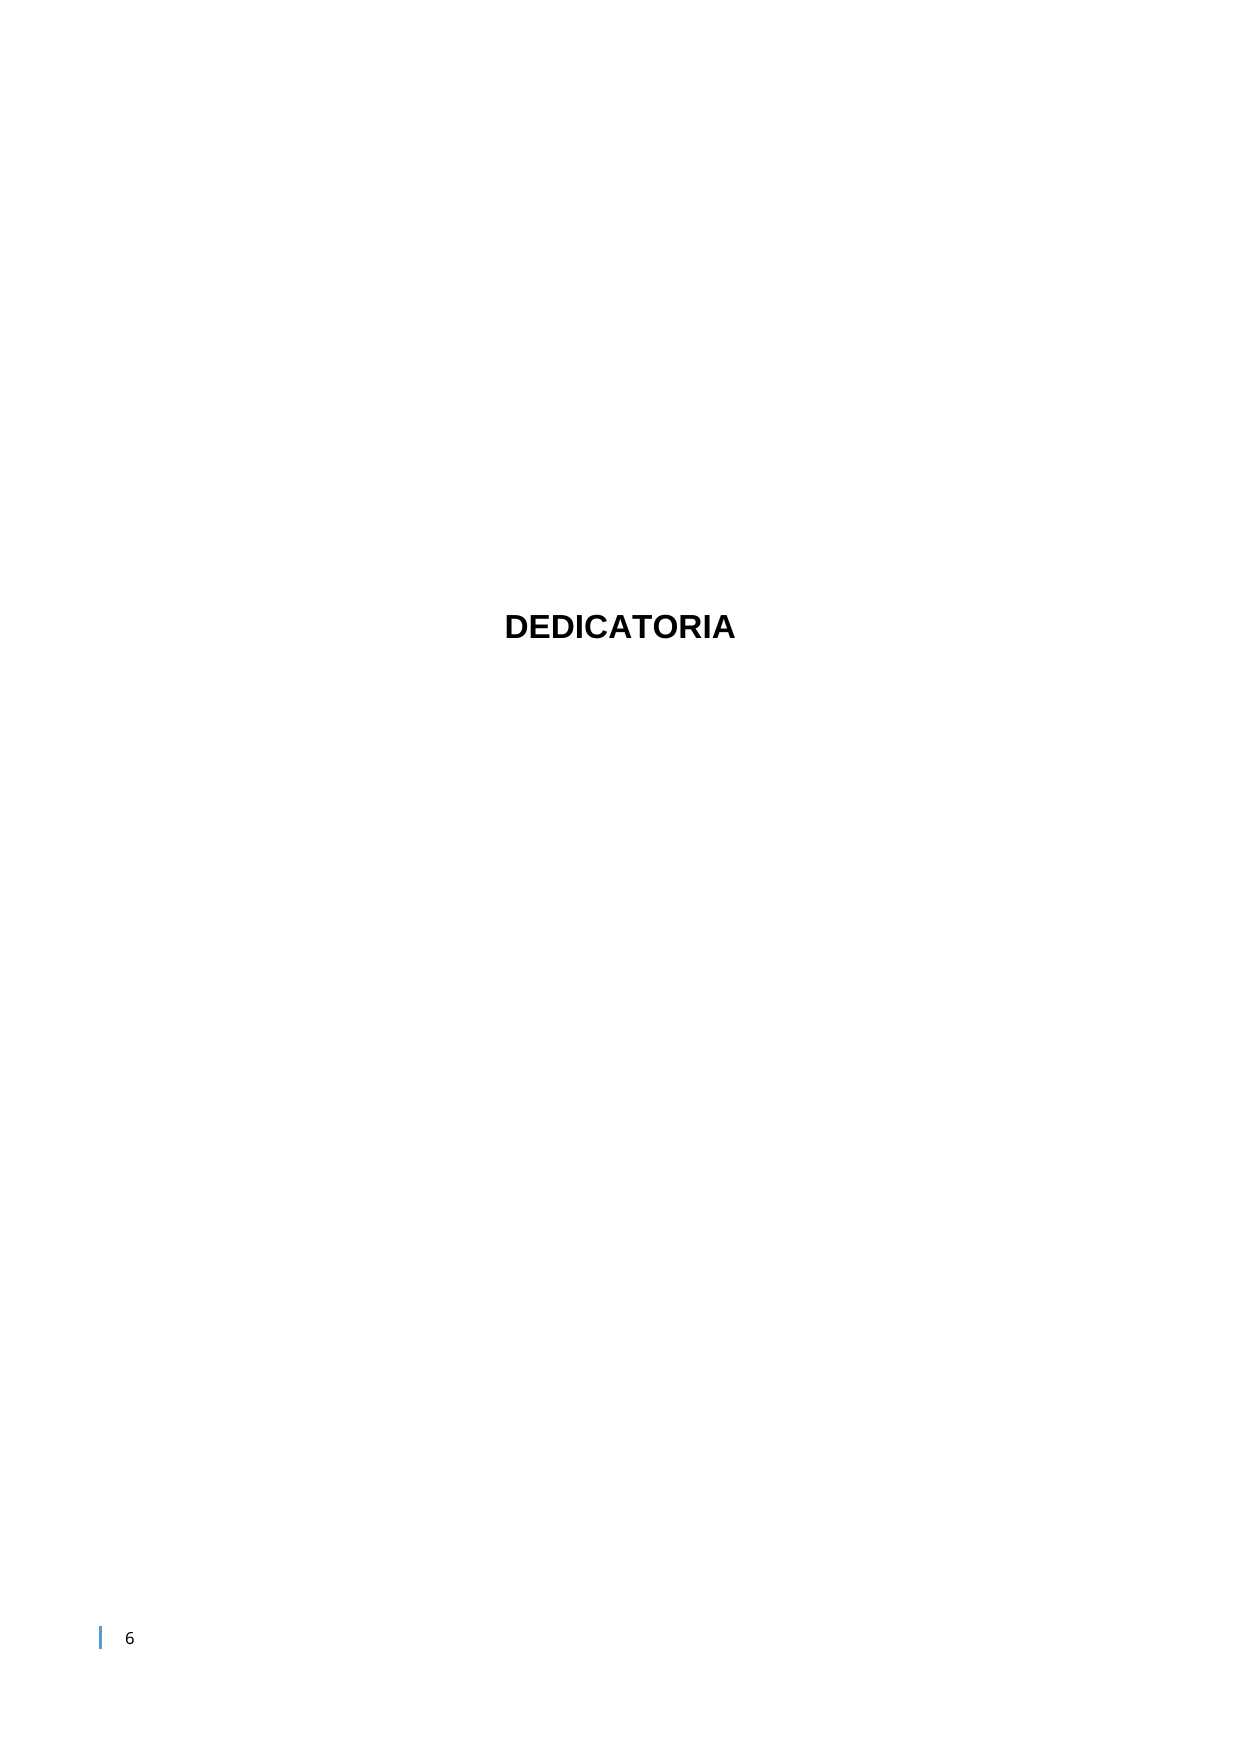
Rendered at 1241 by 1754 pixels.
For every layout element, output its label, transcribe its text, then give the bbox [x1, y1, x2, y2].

text DEDICATORIA [125, 607, 1115, 645]
